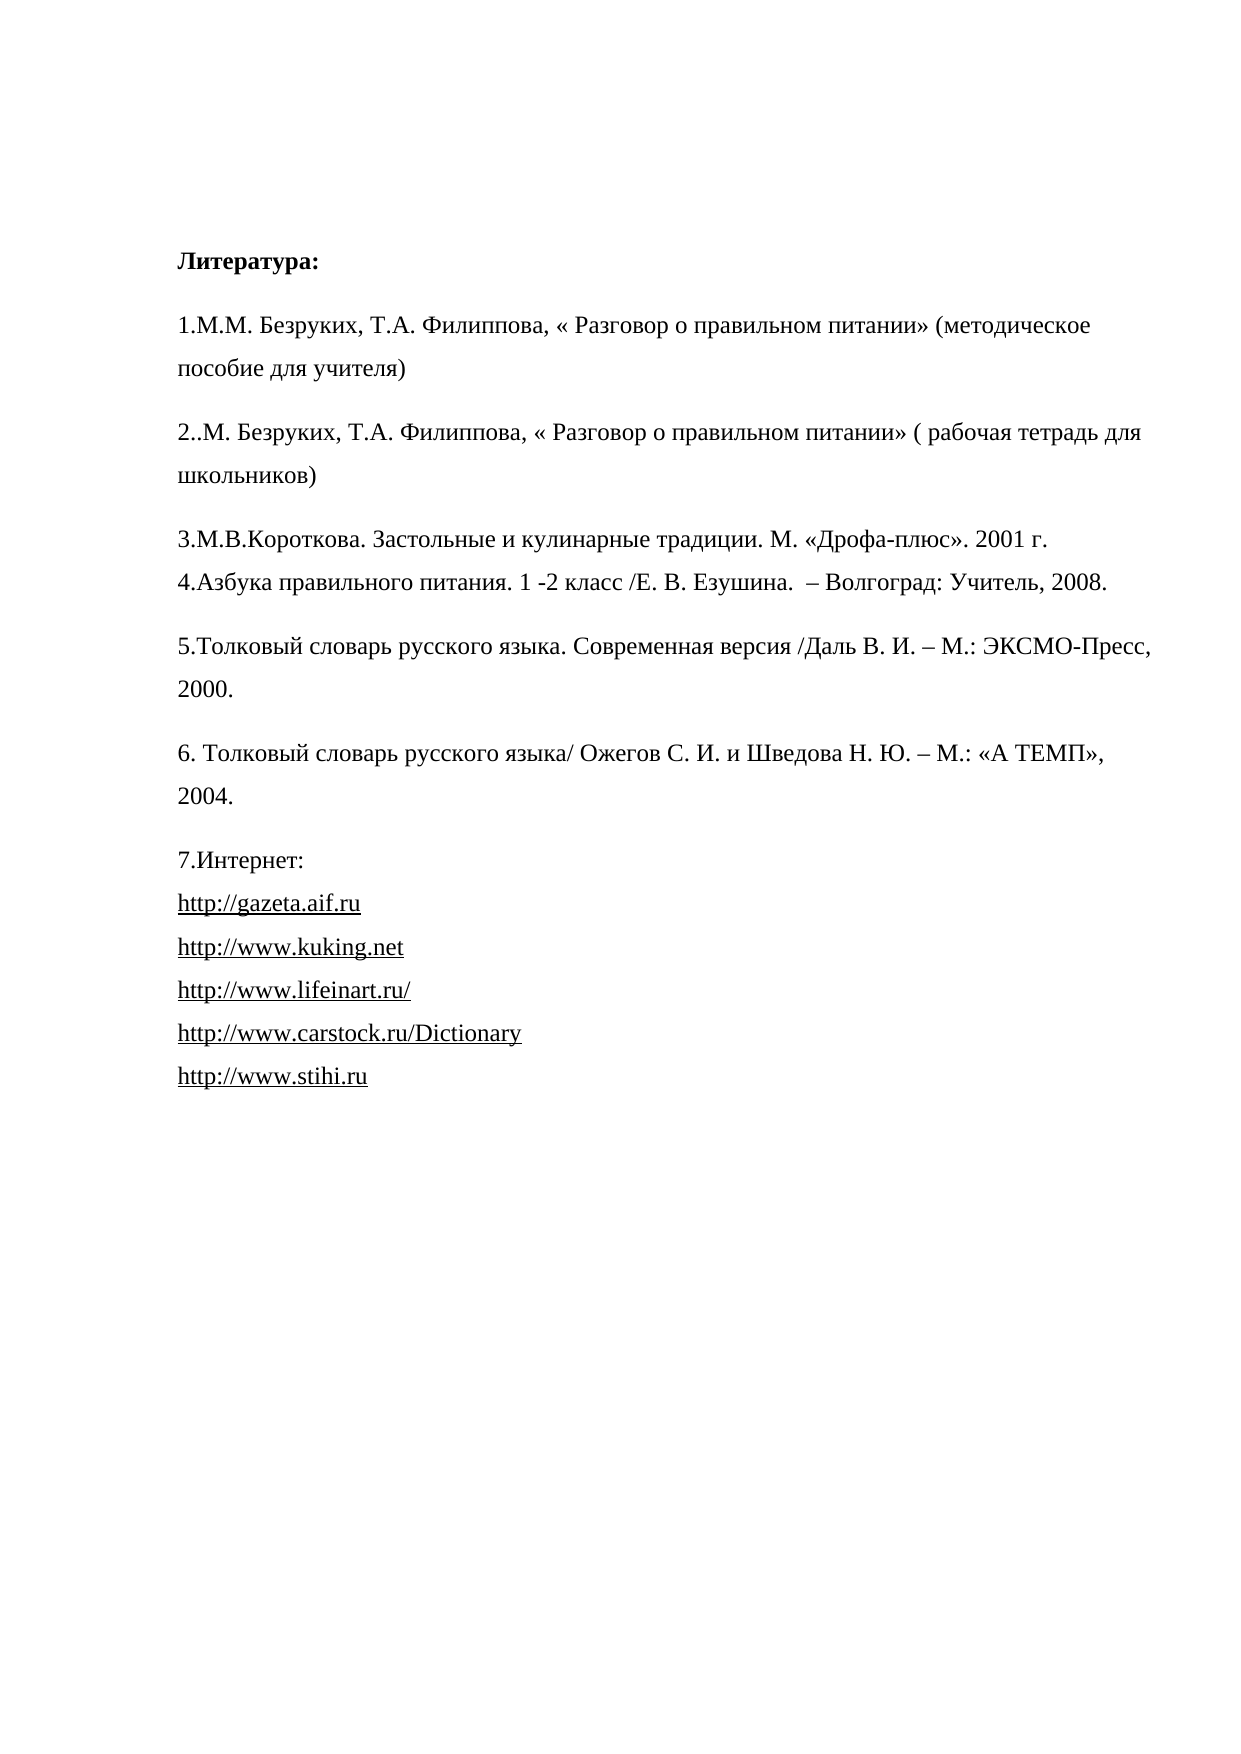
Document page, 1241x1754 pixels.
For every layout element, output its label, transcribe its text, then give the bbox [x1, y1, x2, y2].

text 6. Толковый словарь русского языка/ Ожегов С. И. и Шведова Н. Ю. – М.: «А ТЕМП», 2004. [177, 738, 1152, 810]
text 4.Азбука правильного питания. 1 -2 класс /Е. В. Езушина. – Волгоград: Учитель, 2008. [177, 567, 1152, 596]
text 1.М.М. Безруких, Т.А. Филиппова, « Разговор о правильном питании» (методическое пособие для учителя) [177, 310, 1152, 382]
text Литература: [177, 246, 1152, 275]
text 2..М. Безруких, Т.А. Филиппова, « Разговор о правильном питании» ( рабочая тетрадь для школьников) [177, 417, 1152, 489]
text http://gazeta.aif.ru http://www.kuking.net http://www.lifeinart.ru/ http://www.carstock.ru/Dictionary http://www.stihi.ru [177, 888, 1152, 1090]
text 5.Толковый словарь русского языка. Современная версия /Даль В. И. – М.: ЭКСМО-Пресс, 2000. [177, 631, 1152, 703]
text 7.Интернет: [177, 845, 1152, 874]
text 3.М.В.Короткова. Застольные и кулинарные традиции. М. «Дрофа-плюс». 2001 г. [177, 524, 1152, 553]
